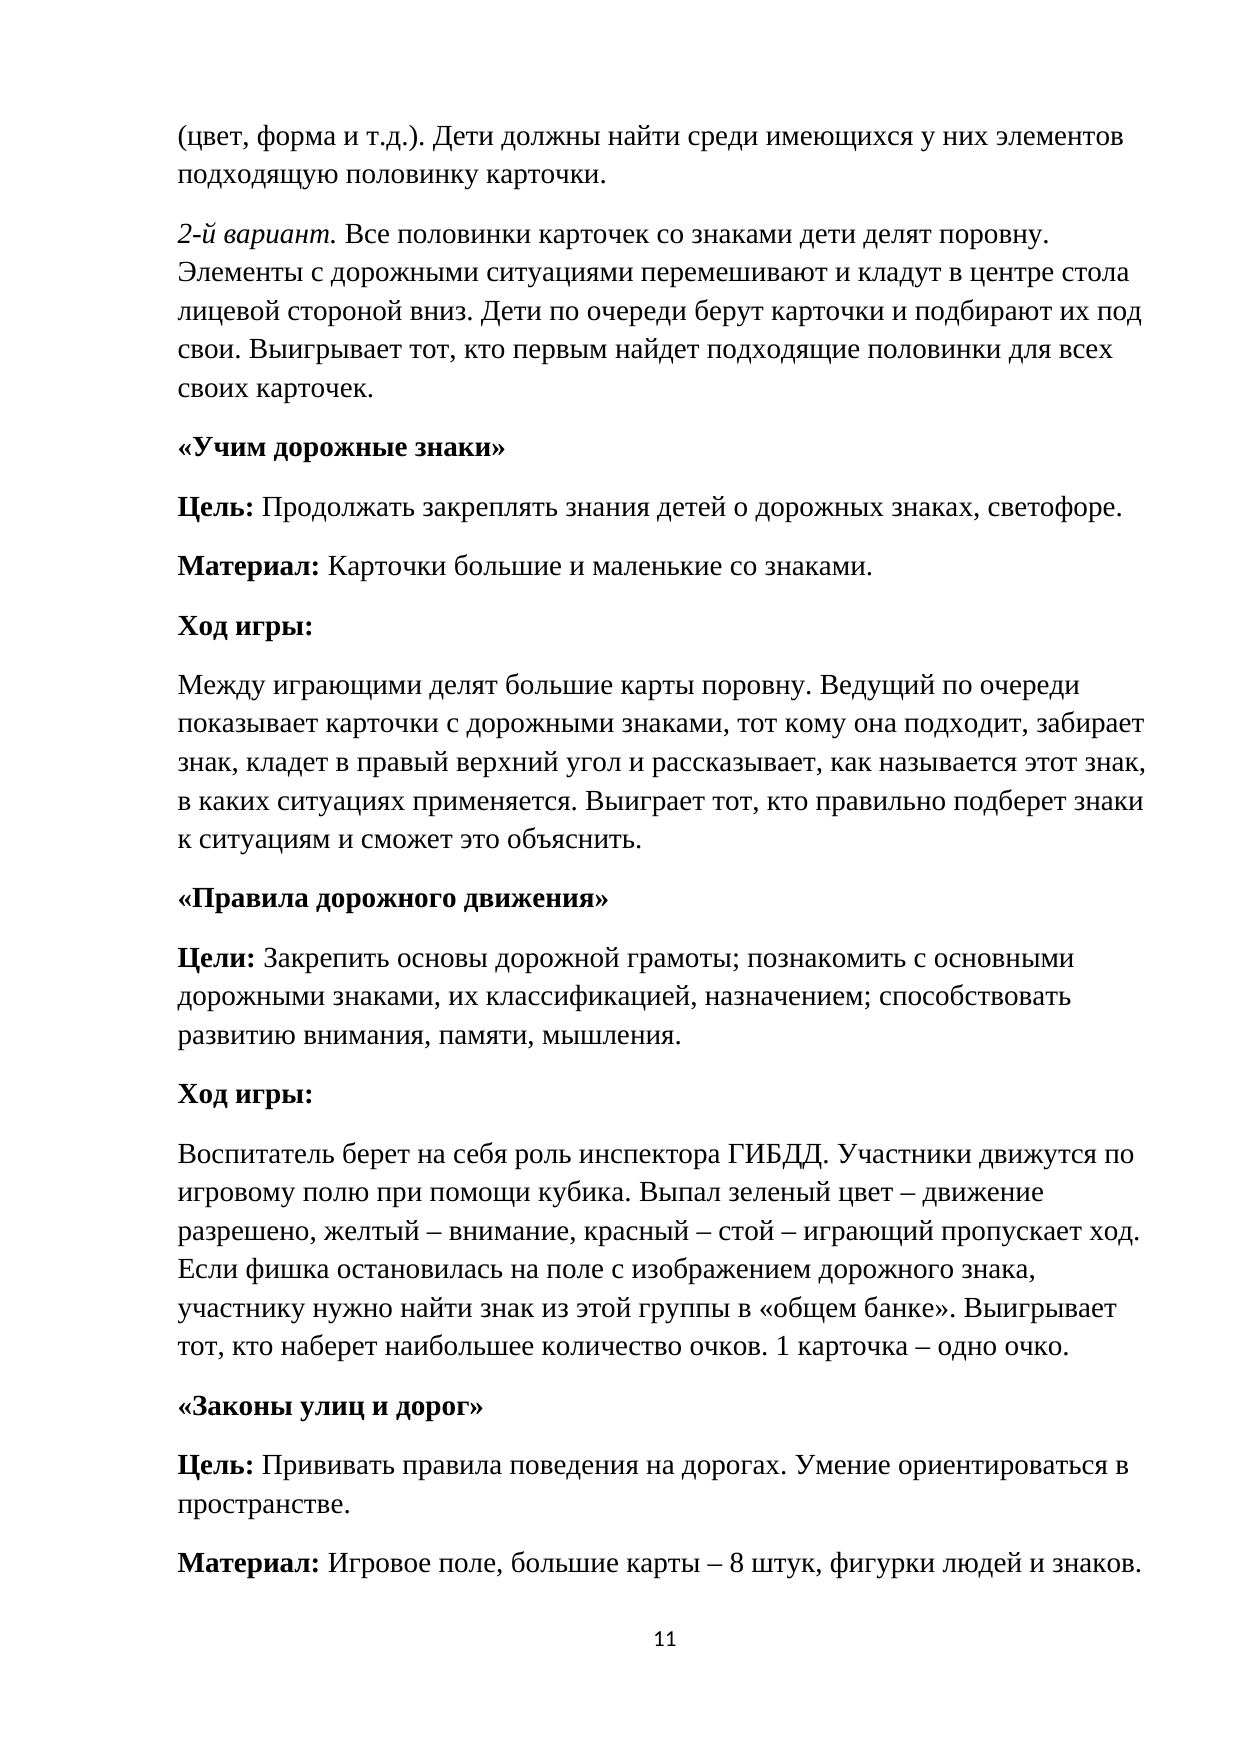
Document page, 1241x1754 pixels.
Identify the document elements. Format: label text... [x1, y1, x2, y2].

text Между играющими делят большие карты поровну. Ведущий по очереди показывает карточки с дорожными знаками, тот кому она подходит, забирает знак, кладет в правый верхний угол и рассказывает, как называется этот знак, в каких ситуациях применяется. Выиграет тот, кто правильно подберет знаки к ситуациям и сможет это объяснить. [177, 667, 1152, 855]
text «Учим дорожные знаки» [177, 429, 1152, 463]
text «Правила дорожного движения» [177, 881, 1152, 914]
text Цель: Прививать правила поведения на дорогах. Умение ориентироваться в пространстве. [177, 1447, 1152, 1519]
text Материал: Карточки большие и маленькие со знаками. [177, 548, 1152, 582]
text Материал: Игровое поле, большие карты – 8 штук, фигурки людей и знаков. [177, 1545, 1152, 1579]
text «Законы улиц и дорог» [177, 1388, 1152, 1421]
text Цель: Продолжать закреплять знания детей о дорожных знаках, светофоре. [177, 489, 1152, 522]
text 2-й вариант. Все половинки карточек со знаками дети делят поровну. Элементы с дорожными ситуациями перемешивают и кладут в центре стола лицевой стороной вниз. Дети по очереди берут карточки и подбирают их под свои. Выигрывает тот, кто первым найдет подходящие половинки для всех своих карточек. [177, 216, 1152, 404]
text Цели: Закрепить основы дорожной грамоты; познакомить с основными дорожными знаками, их классификацией, назначением; способствовать развитию внимания, памяти, мышления. [177, 940, 1152, 1051]
text Ход игры: [177, 1076, 1152, 1110]
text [177, 118, 1152, 190]
text Воспитатель берет на себя роль инспектора ГИБДД. Участники движутся по игровому полю при помощи кубика. Выпал зеленый цвет – движение разрешено, желтый – внимание, красный – стой – играющий пропускает ход. Если фишка остановилась на поле с изображением дорожного знака, участнику нужно найти знак из этой группы в «общем банке». Выигрывает тот, кто наберет наибольшее количество очков. 1 карточка – одно очко. [177, 1136, 1152, 1362]
text Ход игры: [177, 608, 1152, 641]
